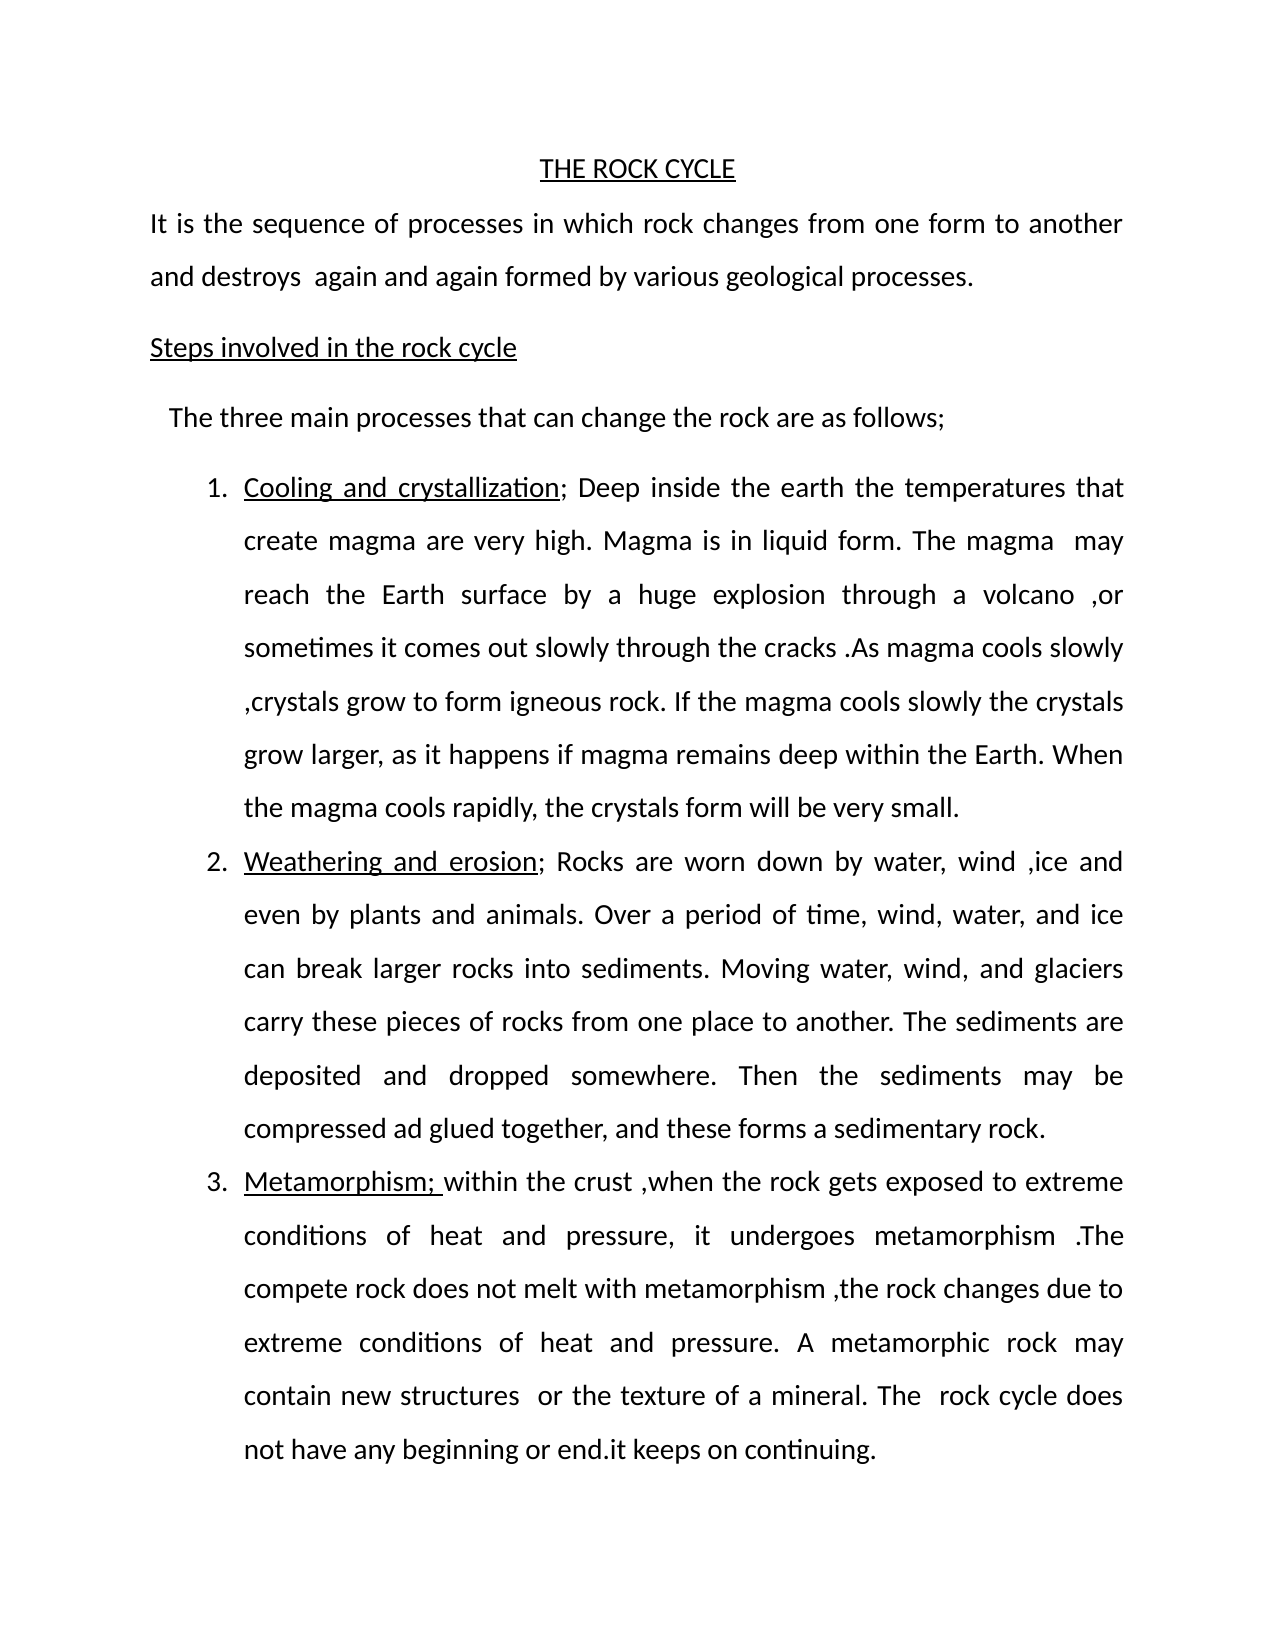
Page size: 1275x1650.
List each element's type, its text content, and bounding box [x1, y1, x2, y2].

list Metamorphism; within the crust ,when the rock gets exposed to extreme conditions of heat and pressure, it undergoes metamorphism .The compete rock does not melt with metamorphism ,the rock changes due to extreme conditions of heat and pressure. A metamorphic rock may contain new structures or the texture of a mineral. The rock cycle does not have any beginning or end.it keeps on continuing. [206, 1163, 1125, 1466]
text THE ROCK CYCLE [150, 150, 1125, 186]
list Cooling and crystallization; Deep inside the earth the temperatures that create magma are very high. Magma is in liquid form. The magma may reach the Earth surface by a huge explosion through a volcano ,or sometimes it comes out slowly through the cracks .As magma cools slowly ,crystals grow to form igneous rock. If the magma cools slowly the crystals grow larger, as it happens if magma remains deep within the Earth. When the magma cools rapidly, the crystals form will be very small. [206, 469, 1125, 825]
text It is the sequence of processes in which rock changes from one form to another and destroys again and again formed by various geological processes. [150, 205, 1125, 294]
list Weathering and erosion; Rocks are worn down by water, wind ,ice and even by plants and animals. Over a period of time, wind, water, and ice can break larger rocks into sediments. Moving water, wind, and glaciers carry these pieces of rocks from one place to another. The sediments are deposited and dropped somewhere. Then the sediments may be compressed ad glued together, and these forms a sedimentary rock. [206, 843, 1125, 1146]
text Steps involved in the rock cycle [150, 329, 1125, 364]
text The three main processes that can change the rock are as follows; [169, 399, 1125, 434]
